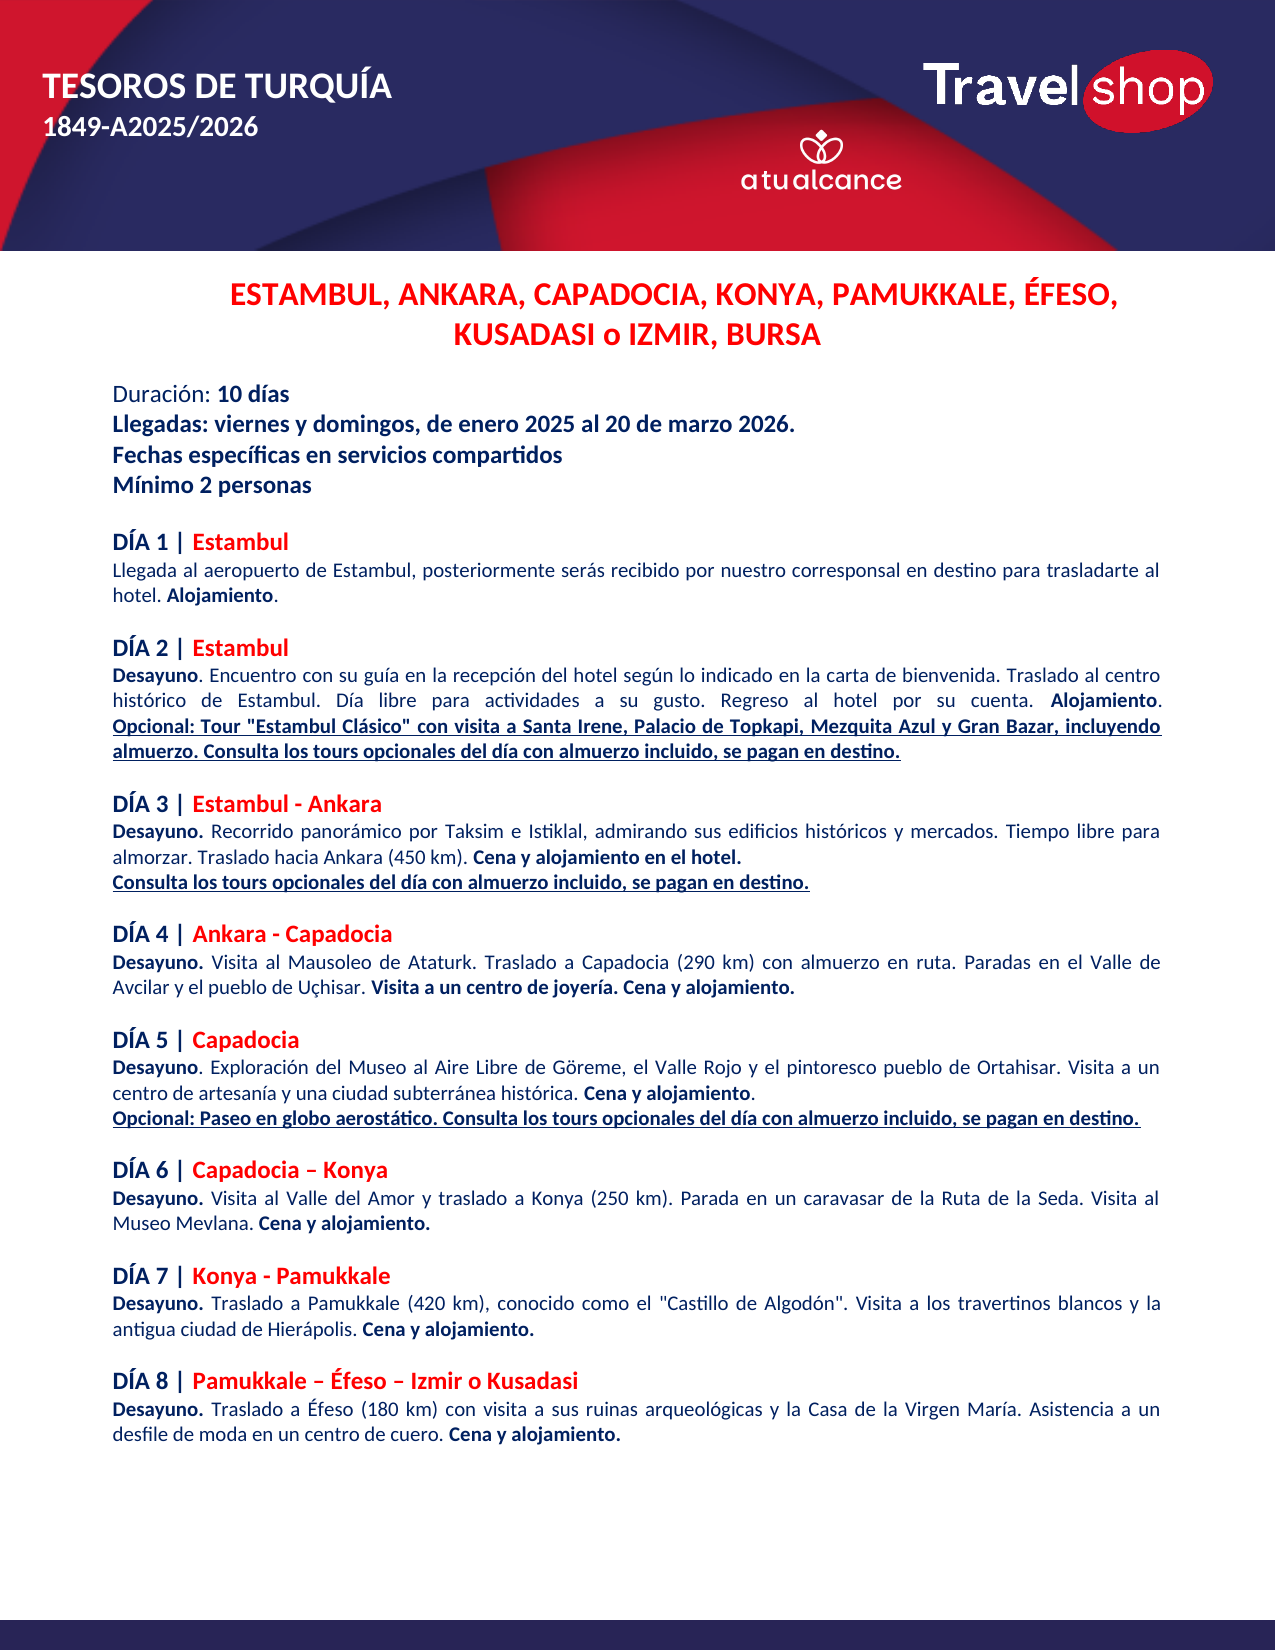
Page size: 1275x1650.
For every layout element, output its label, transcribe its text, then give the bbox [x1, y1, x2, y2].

subtitle DÍA 8 | Pamukkale – Éfeso – Izmir o Kusadasi [112, 1365, 1162, 1396]
text Llegadas: viernes y domingos, de enero 2025 al 20 de marzo 2026. [112, 408, 1162, 439]
text Desayuno. Traslado a Éfeso (180 km) con visita a sus ruinas arqueológicas y la Casa de la Virgen María. Asistencia a un desfile de moda en un centro de cuero. Cena y alojamiento. [112, 1396, 1162, 1447]
subtitle DÍA 4 | Ankara - Capadocia [112, 919, 1162, 949]
subtitle DÍA 3 | Estambul - Ankara [112, 788, 1162, 818]
text Desayuno. Encuentro con su guía en la recepción del hotel según lo indicado en la carta de bienvenida. Traslado al centro histórico de Estambul. Día libre para actividades a su gusto. Regreso al hotel por su cuenta. Alojamiento. Opcional: Tour "Estambul Clásico" con visita a Santa Irene, Palacio de Topkapi, Mezquita Azul y Gran Bazar, incluyendo almuerzo. Consulta los tours opcionales del día con almuerzo incluido, se pagan en destino. [112, 736, 1162, 764]
text Desayuno. Traslado a Pamukkale (420 km), conocido como el "Castillo de Algodón". Visita a los travertinos blancos y la antigua ciudad de Hierápolis. Cena y alojamiento. [112, 1291, 1162, 1341]
text ESTAMBUL, ANKARA, CAPADOCIA, KONYA, PAMUKKALE, ÉFESO, KUSADASI o IZMIR, BURSA [112, 273, 1162, 354]
text Desayuno. Encuentro con su guía en la recepción del hotel según lo indicado en la carta de bienvenida. Traslado al centro histórico de Estambul. Día libre para actividades a su gusto. Regreso al hotel por su cuenta. Alojamiento. Opcional: Tour "Estambul Clásico" con visita a Santa Irene, Palacio de Topkapi, Mezquita Azul y Gran Bazar, incluyendo almuerzo. Consulta los tours opcionales del día con almuerzo incluido, se pagan en destino. [112, 662, 1162, 735]
text Consulta los tours opcionales del día con almuerzo incluido, se pagan en destino. [112, 869, 1162, 895]
text Desayuno. Visita al Mausoleo de Ataturk. Traslado a Capadocia (290 km) con almuerzo en ruta. Paradas en el Valle de Avcilar y el pueblo de Uçhisar. Visita a un centro de joyería. Cena y alojamiento. [112, 949, 1162, 1000]
subtitle DÍA 6 | Capadocia – Konya [112, 1155, 1162, 1185]
text Fechas específicas en servicios compartidos [112, 439, 1162, 469]
text Desayuno. Exploración del Museo al Aire Libre de Göreme, el Valle Rojo y el pintoresco pueblo de Ortahisar. Visita a un centro de artesanía y una ciudad subterránea histórica. Cena y alojamiento. [112, 1054, 1162, 1105]
picture [0, 0, 1275, 251]
subtitle DÍA 5 | Capadocia [112, 1024, 1162, 1054]
text Mínimo 2 personas [112, 469, 1162, 500]
subtitle DÍA 7 | Konya - Pamukkale [112, 1260, 1162, 1291]
text Opcional: Paseo en globo aerostático. Consulta los tours opcionales del día con almuerzo incluido, se pagan en destino. [112, 1105, 1162, 1131]
text Desayuno. Recorrido panorámico por Taksim e Istiklal, admirando sus edificios históricos y mercados. Tiempo libre para almorzar. Traslado hacia Ankara (450 km). Cena y alojamiento en el hotel. [112, 818, 1162, 869]
text Duración: 10 días [112, 378, 1162, 408]
subtitle DÍA 2 | Estambul [112, 632, 1162, 662]
text Desayuno. Visita al Valle del Amor y traslado a Konya (250 km). Parada en un caravasar de la Ruta de la Seda. Visita al Museo Mevlana. Cena y alojamiento. [112, 1185, 1162, 1236]
text Llegada al aeropuerto de Estambul, posteriormente serás recibido por nuestro corresponsal en destino para trasladarte al hotel. Alojamiento. [112, 557, 1162, 608]
subtitle DÍA 1 | Estambul [112, 526, 1162, 557]
